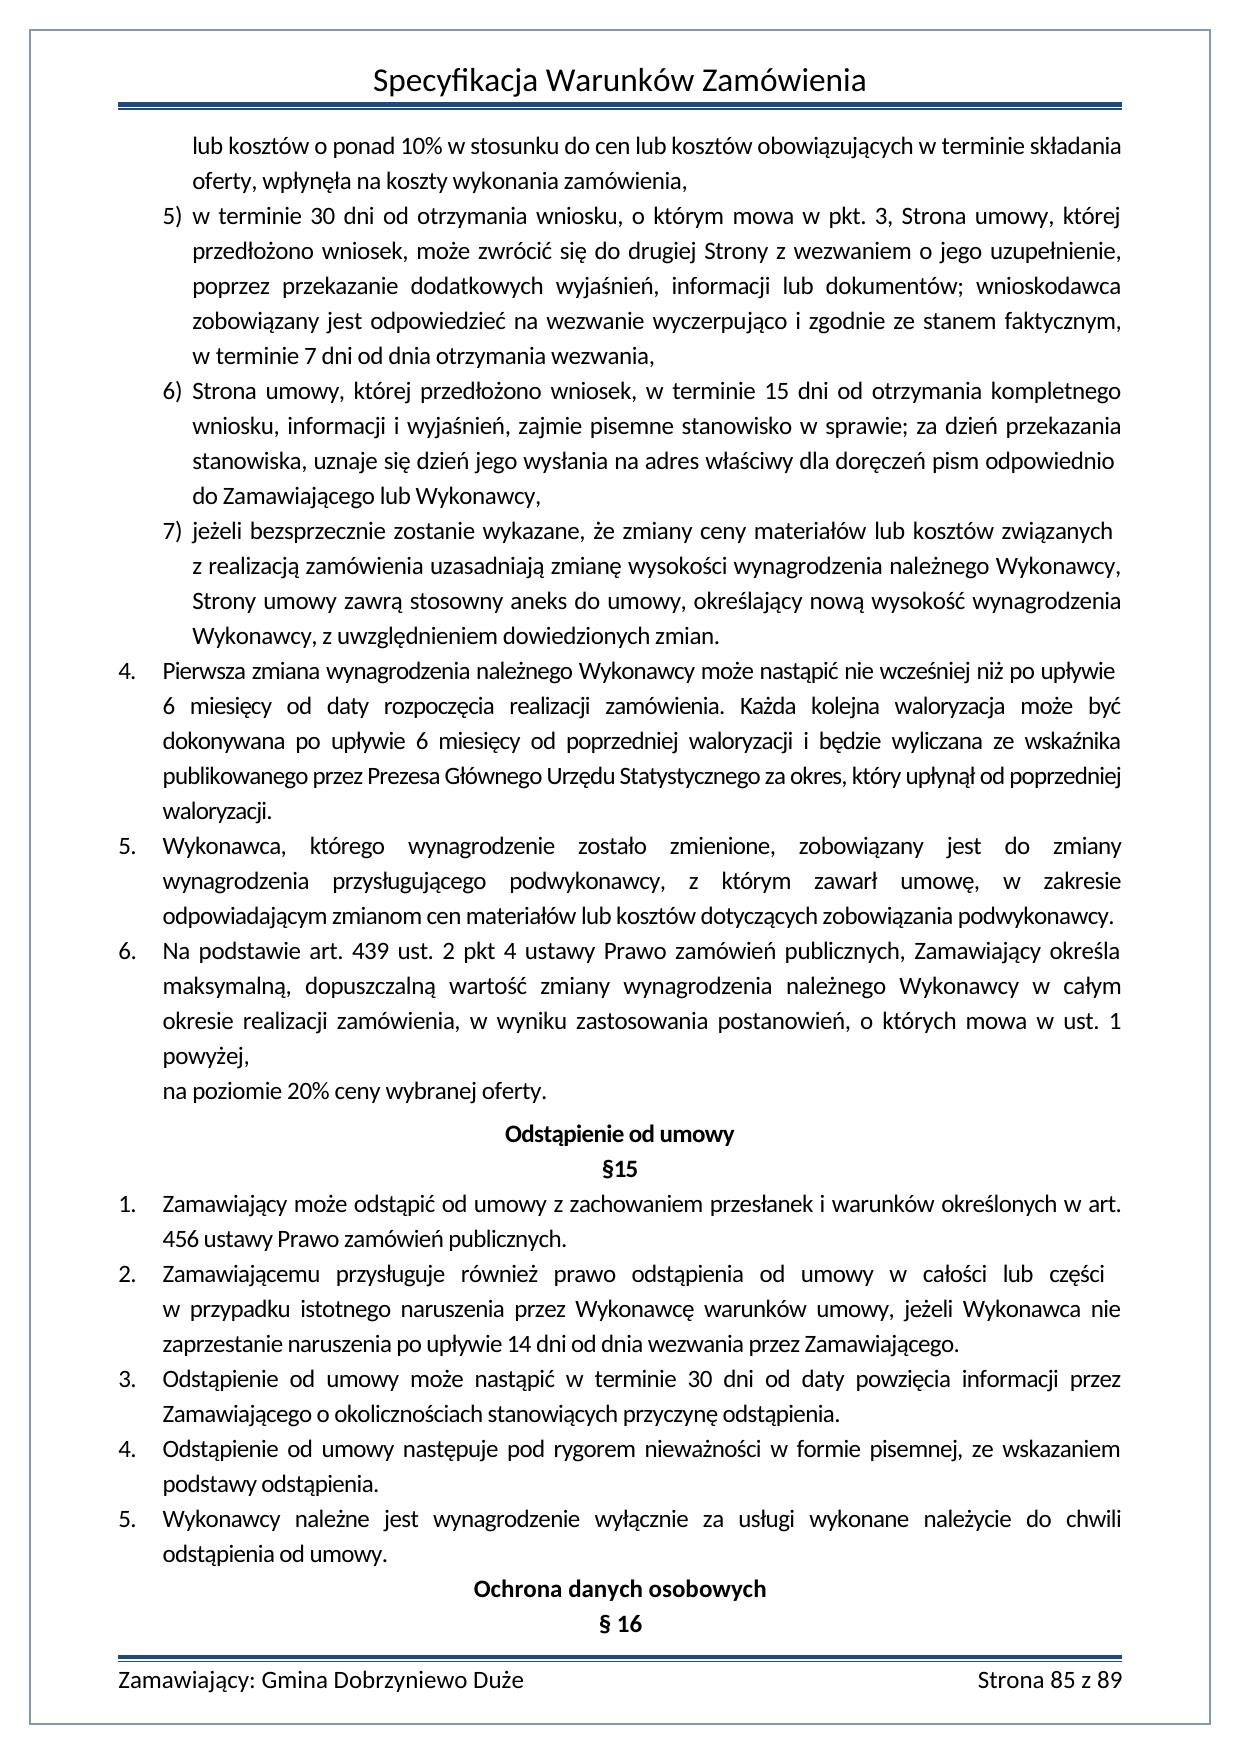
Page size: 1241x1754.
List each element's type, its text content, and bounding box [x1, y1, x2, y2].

text Ochrona danych osobowych [118, 1573, 1122, 1604]
list Na podstawie art. 439 ust. 2 pkt 4 ustawy Prawo zamówień publicznych, Zamawiający określa maksymalną, dopuszczalną wartość zmiany wynagrodzenia należnego Wykonawcy w całym okresie realizacji zamówienia, w wyniku zastosowania postanowień, o których mowa w ust. 1 powyżej, na poziomie 20% ceny wybranej oferty. [118, 935, 1122, 1105]
list w terminie 30 dni od otrzymania wniosku, o którym mowa w pkt. 3, Strona umowy, której przedłożono wniosek, może zwrócić się do drugiej Strony z wezwaniem o jego uzupełnienie, poprzez przekazanie dodatkowych wyjaśnień, informacji lub dokumentów; wnioskodawca zobowiązany jest odpowiedzieć na wezwanie wyczerpująco i zgodnie ze stanem faktycznym, w terminie 7 dni od dnia otrzymania wezwania, [162, 200, 1122, 370]
list Odstąpienie od umowy może nastąpić w terminie 30 dni od daty powzięcia informacji przez Zamawiającego o okolicznościach stanowiących przyczynę odstąpienia. [118, 1363, 1122, 1429]
list Zamawiającemu przysługuje również prawo odstąpienia od umowy w całości lub części w przypadku istotnego naruszenia przez Wykonawcę warunków umowy, jeżeli Wykonawca nie zaprzestanie naruszenia po upływie 14 dni od dnia wezwania przez Zamawiającego. [118, 1258, 1122, 1359]
list jeżeli bezsprzecznie zostanie wykazane, że zmiany ceny materiałów lub kosztów związanych z realizacją zamówienia uzasadniają zmianę wysokości wynagrodzenia należnego Wykonawcy, Strony umowy zawrą stosowny aneks do umowy, określający nową wysokość wynagrodzenia Wykonawcy, z uwzględnieniem dowiedzionych zmian. [162, 515, 1122, 650]
text § 16 [118, 1608, 1122, 1639]
text Odstąpienie od umowy [118, 1118, 1122, 1149]
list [162, 130, 1122, 195]
list Zamawiający może odstąpić od umowy z zachowaniem przesłanek i warunków określonych w art. 456 ustawy Prawo zamówień publicznych. [118, 1188, 1122, 1254]
list Wykonawca, którego wynagrodzenie zostało zmienione, zobowiązany jest do zmiany wynagrodzenia przysługującego podwykonawcy, z którym zawarł umowę, w zakresie odpowiadającym zmianom cen materiałów lub kosztów dotyczących zobowiązania podwykonawcy. [118, 830, 1122, 930]
text §15 [118, 1153, 1122, 1184]
list Odstąpienie od umowy następuje pod rygorem nieważności w formie pisemnej, ze wskazaniem podstawy odstąpienia. [118, 1433, 1122, 1499]
list Wykonawcy należne jest wynagrodzenie wyłącznie za usługi wykonane należycie do chwili odstąpienia od umowy. [118, 1503, 1122, 1569]
list Strona umowy, której przedłożono wniosek, w terminie 15 dni od otrzymania kompletnego wniosku, informacji i wyjaśnień, zajmie pisemne stanowisko w sprawie; za dzień przekazania stanowiska, uznaje się dzień jego wysłania na adres właściwy dla doręczeń pism odpowiednio do Zamawiającego lub Wykonawcy, [162, 375, 1122, 510]
list Pierwsza zmiana wynagrodzenia należnego Wykonawcy może nastąpić nie wcześniej niż po upływie 6 miesięcy od daty rozpoczęcia realizacji zamówienia. Każda kolejna waloryzacja może być dokonywana po upływie 6 miesięcy od poprzedniej waloryzacji i będzie wyliczana ze wskaźnika publikowanego przez Prezesa Głównego Urzędu Statystycznego za okres, który upłynął od poprzedniej waloryzacji. [118, 655, 1122, 825]
